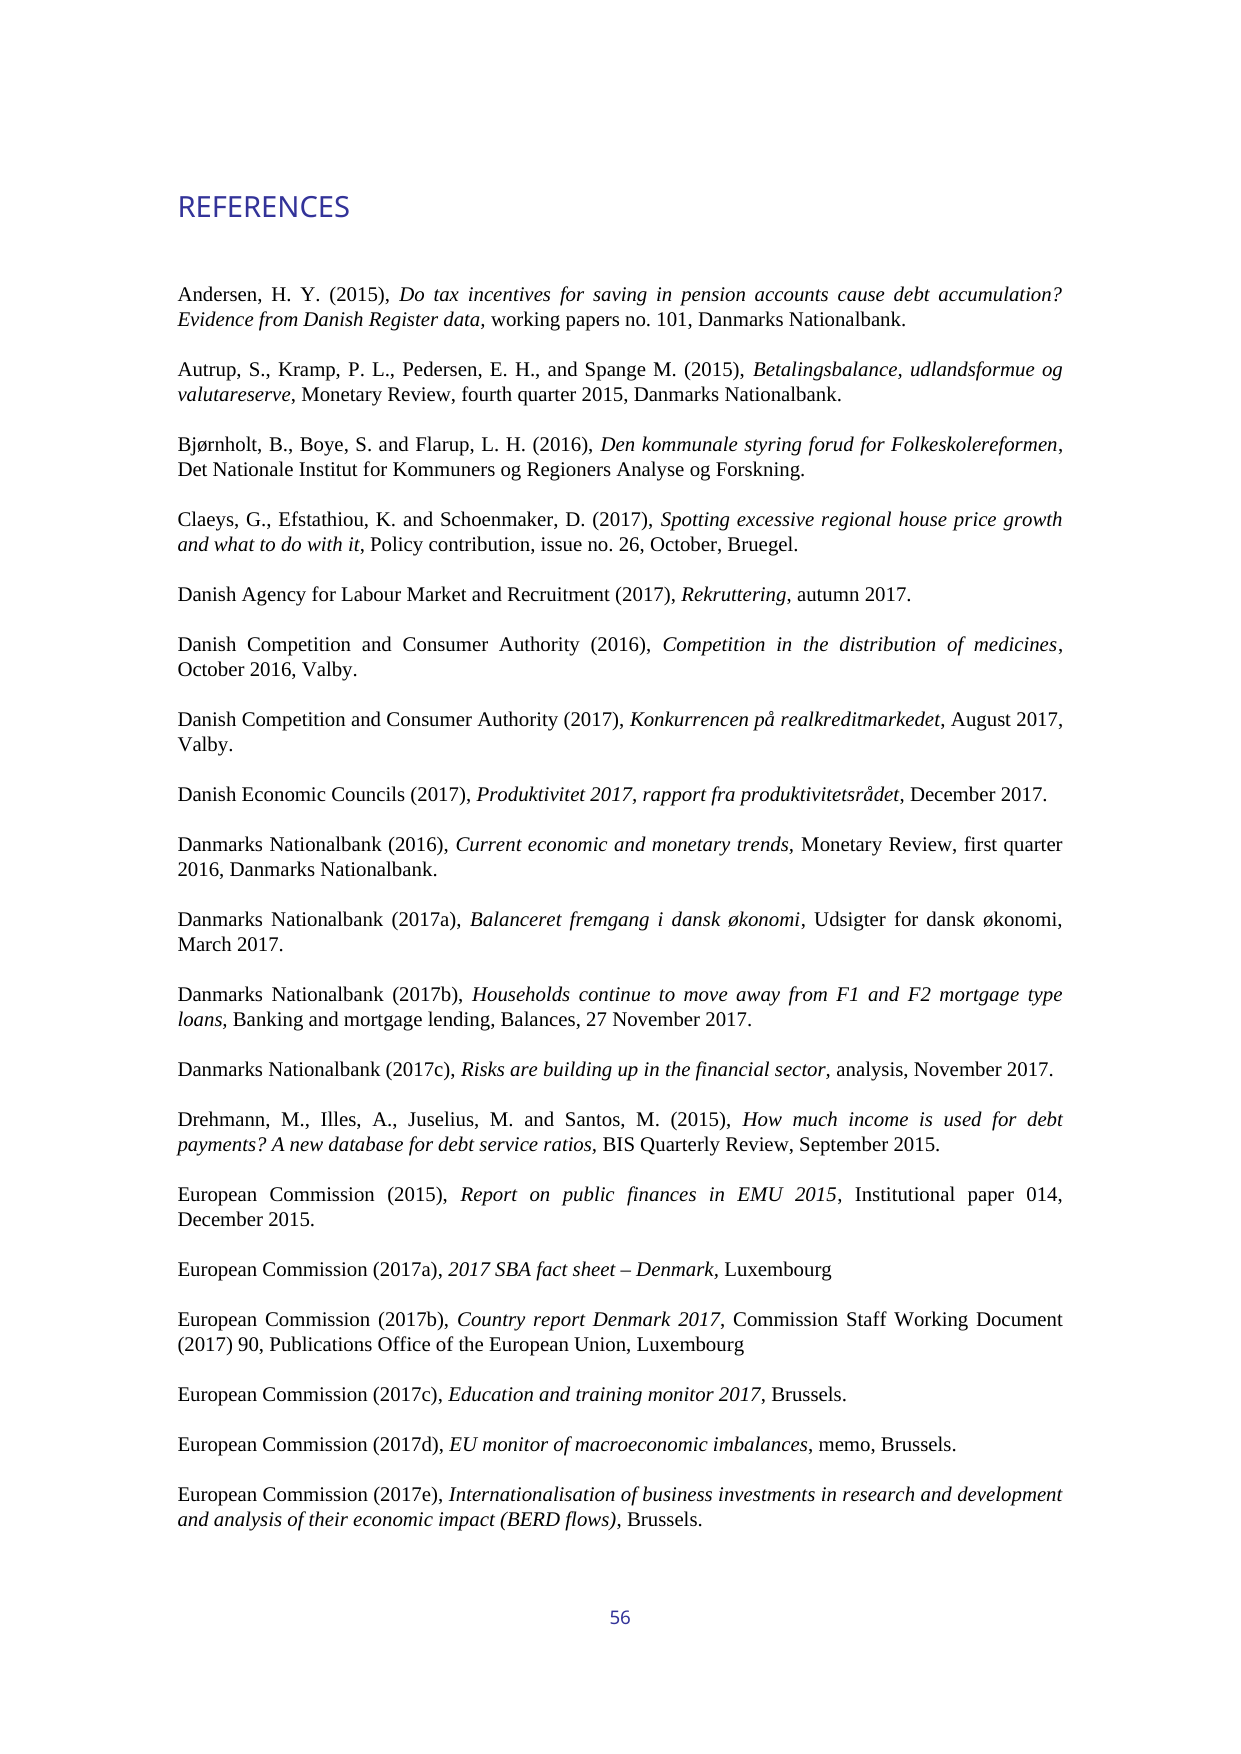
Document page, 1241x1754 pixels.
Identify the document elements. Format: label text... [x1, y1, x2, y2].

text Bjørnholt, B., Boye, S. and Flarup, L. H. (2016), Den kommunale styring forud for Folkeskolereformen, Det Nationale Institut for Kommuners og Regioners Analyse og Forskning. [177, 431, 1063, 481]
text Claeys, G., Efstathiou, K. and Schoenmaker, D. (2017), Spotting excessive regional house price growth and what to do with it, Policy contribution, issue no. 26, October, Bruegel. [177, 506, 1063, 556]
text Danish Competition and Consumer Authority (2016), Competition in the distribution of medicines, October 2016, Valby. [177, 631, 1063, 681]
text Danmarks Nationalbank (2017a), Balanceret fremgang i dansk økonomi, Udsigter for dansk økonomi, March 2017. [177, 906, 1063, 956]
text Danmarks Nationalbank (2017b), Households continue to move away from F1 and F2 mortgage type loans, Banking and mortgage lending, Balances, 27 November 2017. [177, 981, 1063, 1031]
text Danmarks Nationalbank (2017c), Risks are building up in the financial sector, analysis, November 2017. [177, 1056, 1063, 1081]
text Danmarks Nationalbank (2016), Current economic and monetary trends, Monetary Review, first quarter 2016, Danmarks Nationalbank. [177, 831, 1063, 881]
text Danish Competition and Consumer Authority (2017), Konkurrencen på realkreditmarkedet, August 2017, Valby. [177, 706, 1063, 756]
text European Commission (2017c), Education and training monitor 2017, Brussels. [177, 1381, 1063, 1406]
text European Commission (2015), Report on public finances in EMU 2015, Institutional paper 014, December 2015. [177, 1181, 1063, 1231]
text European Commission (2017a), 2017 SBA fact sheet – Denmark, Luxembourg [177, 1256, 1063, 1281]
text Drehmann, M., Illes, A., Juselius, M. and Santos, M. (2015), How much income is used for debt payments? A new database for debt service ratios, BIS Quarterly Review, September 2015. [177, 1106, 1063, 1156]
text Andersen, H. Y. (2015), Do tax incentives for saving in pension accounts cause debt accumulation? Evidence from Danish Register data, working papers no. 101, Danmarks Nationalbank. [177, 281, 1063, 331]
text European Commission (2017b), Country report Denmark 2017, Commission Staff Working Document (2017) 90, Publications Office of the European Union, Luxembourg [177, 1306, 1063, 1356]
text Danish Economic Councils (2017), Produktivitet 2017, rapport fra produktivitetsrådet, December 2017. [177, 781, 1063, 806]
text Autrup, S., Kramp, P. L., Pedersen, E. H., and Spange M. (2015), Betalingsbalance, udlandsformue og valutareserve, Monetary Review, fourth quarter 2015, Danmarks Nationalbank. [177, 356, 1063, 406]
text European Commission (2017e), Internationalisation of business investments in research and development and analysis of their economic impact (BERD flows), Brussels. [177, 1481, 1063, 1531]
title References [177, 186, 1063, 226]
text Danish Agency for Labour Market and Recruitment (2017), Rekruttering, autumn 2017. [177, 581, 1063, 606]
text European Commission (2017d), EU monitor of macroeconomic imbalances, memo, Brussels. [177, 1431, 1063, 1456]
